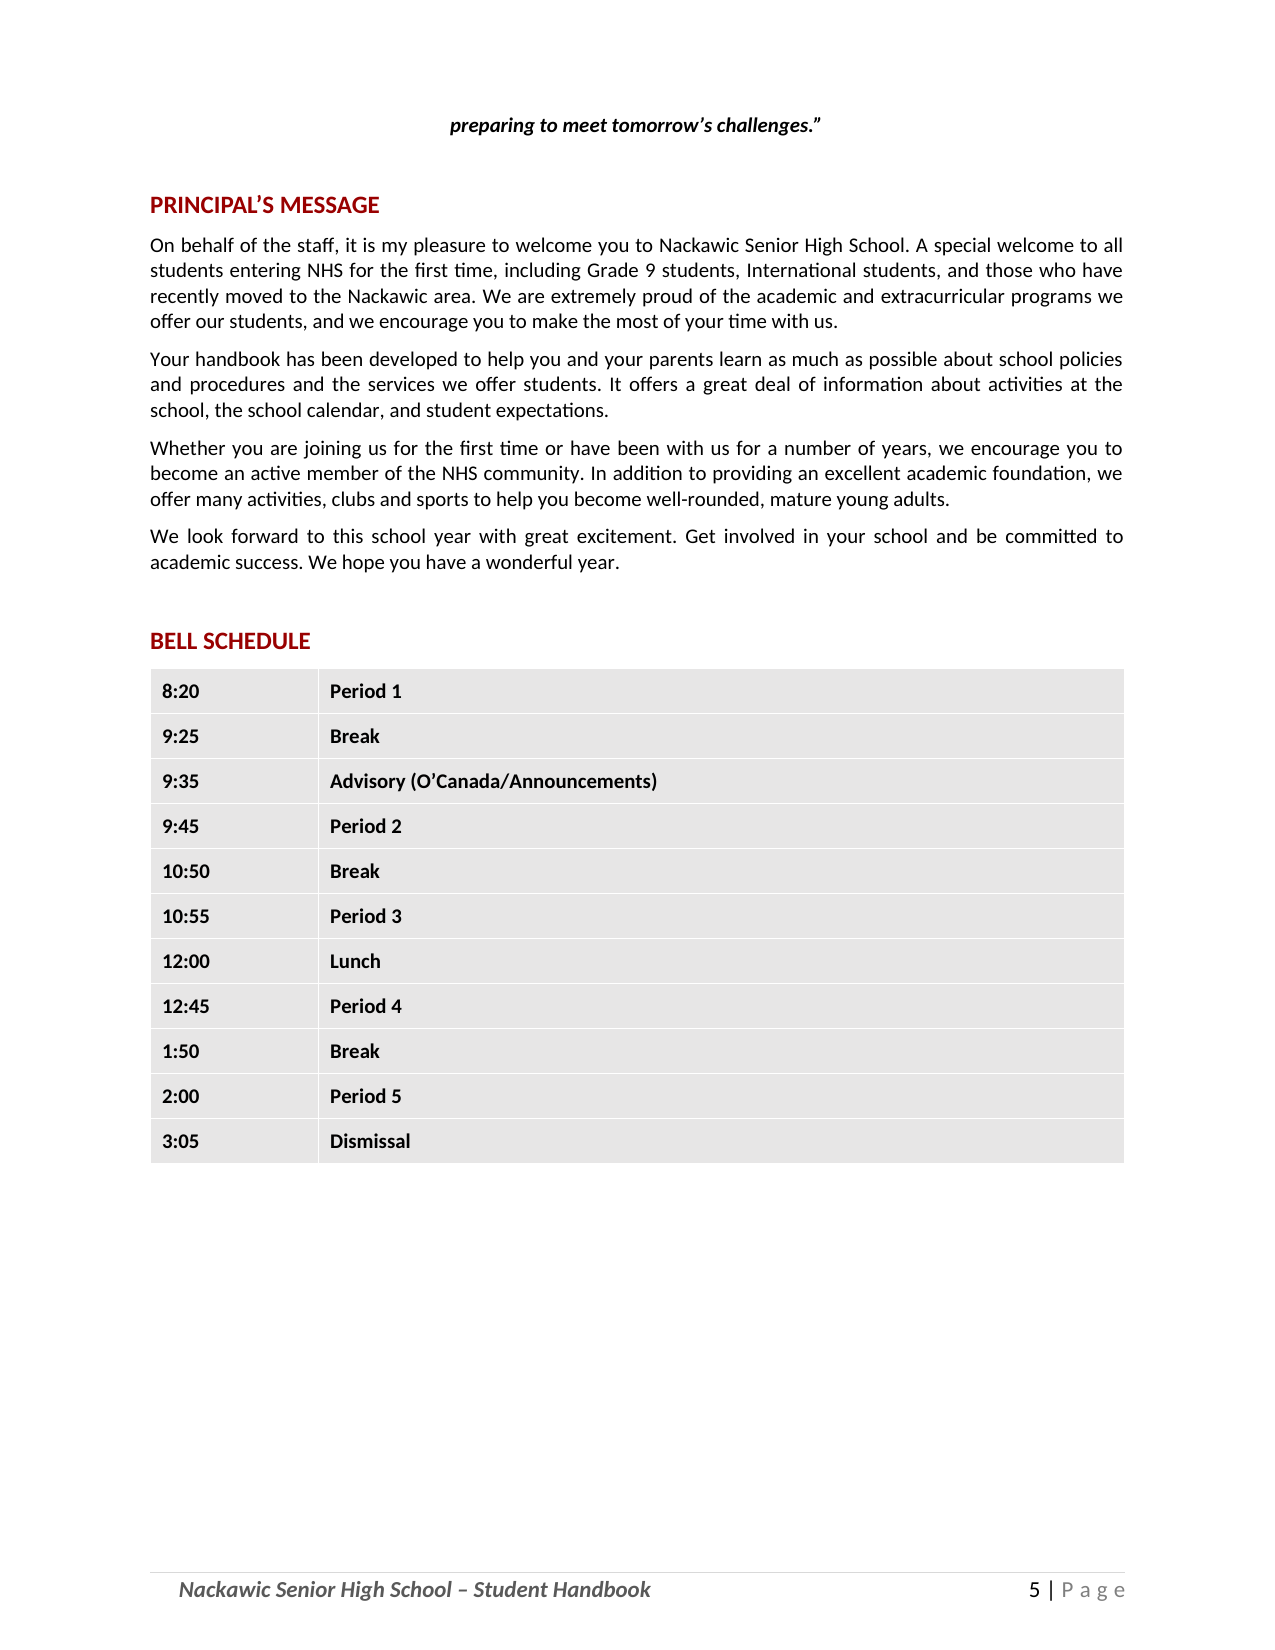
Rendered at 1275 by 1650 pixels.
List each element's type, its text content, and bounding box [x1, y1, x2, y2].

text Whether you are joining us for the first time or have been with us for a number of years, we encourage you to become an active member of the NHS community. In addition to providing an excellent academic foundation, we offer many activities, clubs and sports to help you become well-rounded, mature young adults. [150, 435, 1125, 511]
table_cell 9:45 [151, 804, 318, 848]
table_cell Period 4 [319, 984, 1124, 1028]
table_cell Lunch [319, 939, 1124, 983]
table_cell Break [319, 849, 1124, 893]
table_cell 3:05 [151, 1119, 318, 1163]
table_header 8:20 [151, 669, 318, 713]
text Your handbook has been developed to help you and your parents learn as much as possible about school policies and procedures and the services we offer students. It offers a great deal of information about activities at the school, the school calendar, and student expectations. [150, 346, 1125, 422]
table_cell Advisory (O’Canada/Announcements) [319, 759, 1124, 803]
text On behalf of the staff, it is my pleasure to welcome you to Nackawic Senior High School. A special welcome to all students entering NHS for the first time, including Grade 9 students, International students, and those who have recently moved to the Nackawic area. We are extremely proud of the academic and extracurricular programs we offer our students, and we encourage you to make the most of your time with us. [150, 232, 1125, 334]
text BELL SCHEDULE [150, 625, 1125, 655]
table_cell 10:55 [151, 894, 318, 938]
table_cell 1:50 [151, 1029, 318, 1073]
table_cell Period 2 [319, 804, 1124, 848]
table_cell Period 3 [319, 894, 1124, 938]
table_cell Dismissal [319, 1119, 1124, 1163]
table_cell 9:25 [151, 714, 318, 758]
table_cell Period 5 [319, 1074, 1124, 1118]
table_cell 10:50 [151, 849, 318, 893]
table_cell 9:35 [151, 759, 318, 803]
table_cell 2:00 [151, 1074, 318, 1118]
text We look forward to this school year with great excitement. Get involved in your school and be committed to academic success. We hope you have a wonderful year. [150, 524, 1125, 574]
table_cell 12:45 [151, 984, 318, 1028]
text preparing to meet tomorrow’s challenges.” [150, 112, 1125, 138]
table_cell 12:00 [151, 939, 318, 983]
table_header Period 1 [319, 669, 1124, 713]
text PRINCIPAL’S MESSAGE [150, 189, 1125, 219]
table_cell Break [319, 1029, 1124, 1073]
table_cell Break [319, 714, 1124, 758]
